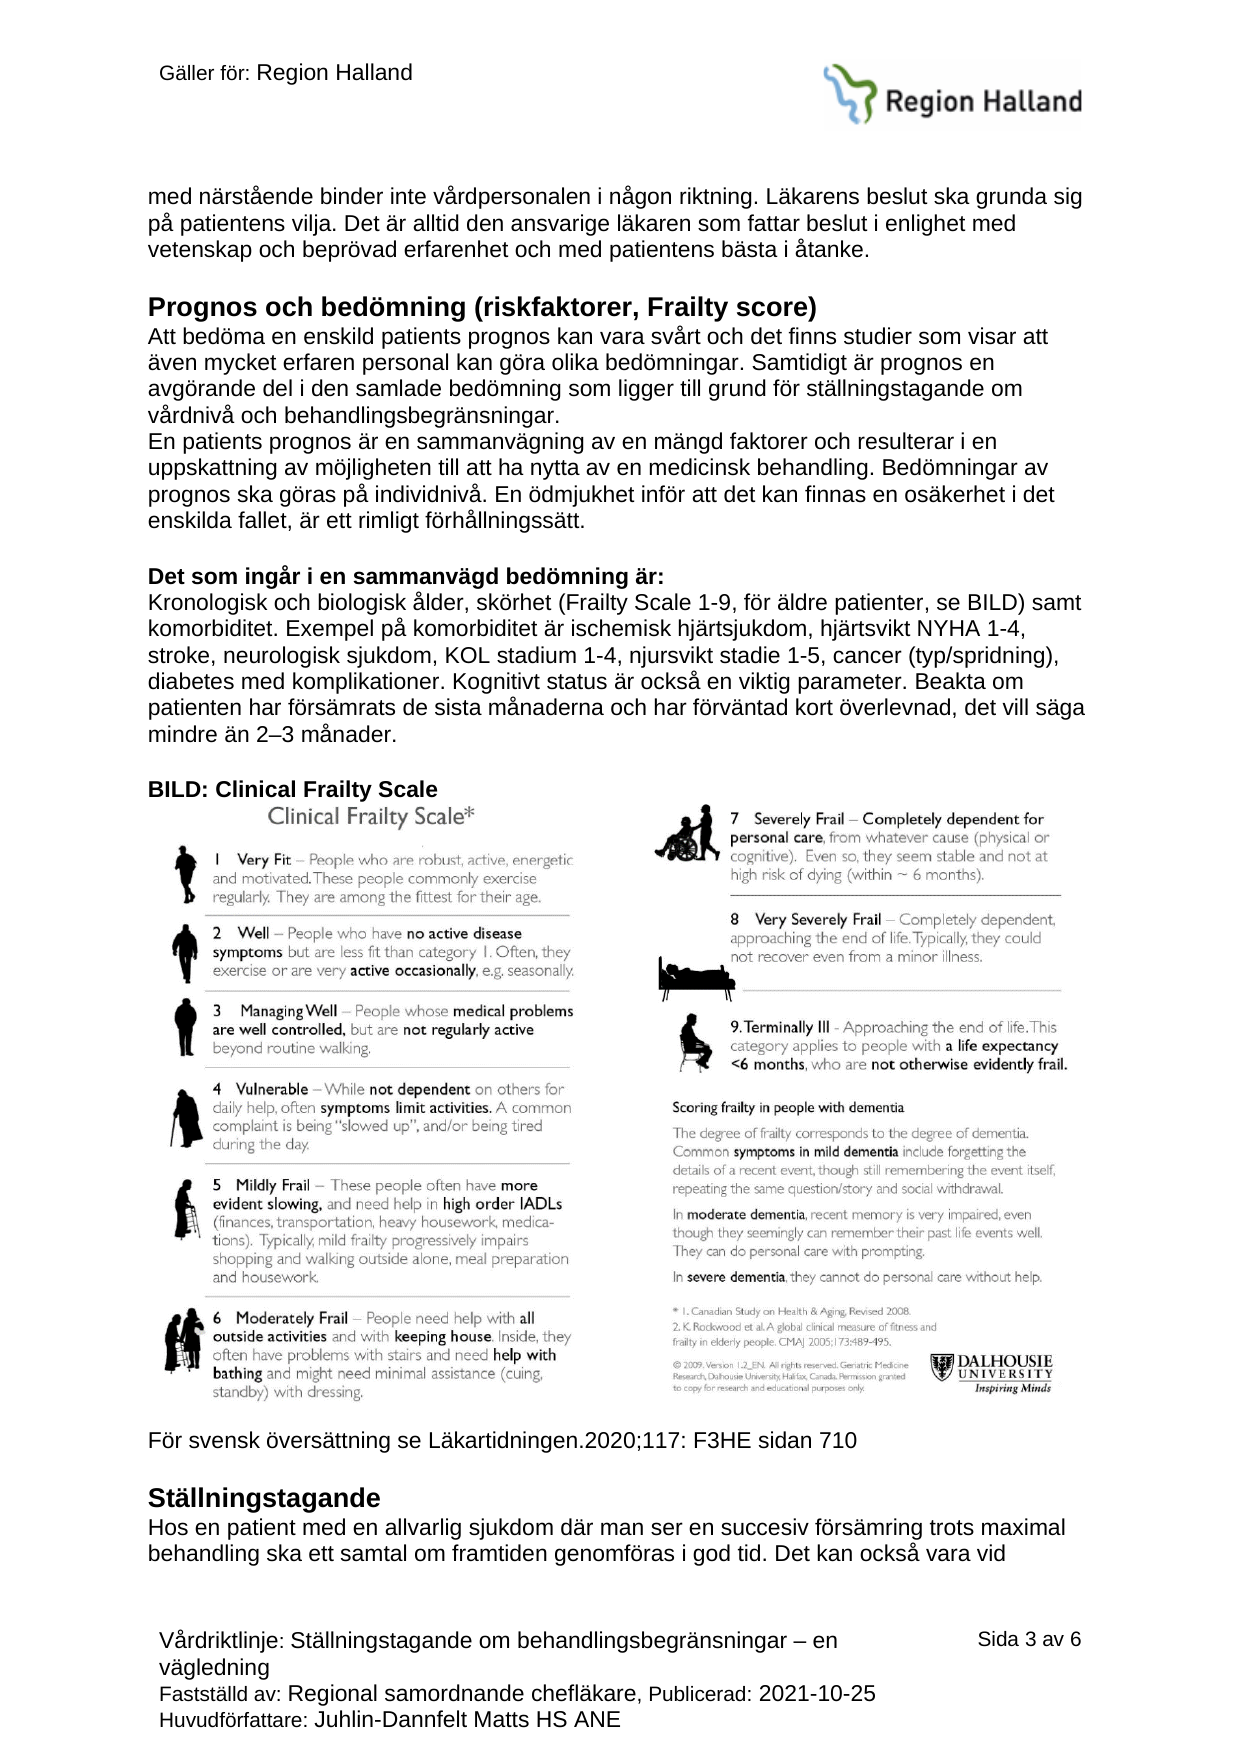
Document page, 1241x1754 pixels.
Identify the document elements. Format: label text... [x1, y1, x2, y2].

text BILD: Clinical Frailty ScaleFör svensk översättning se Läkartidningen.2020;117: F3HE sidan 710 [148, 1427, 1092, 1453]
text Prognos och bedömning (riskfaktorer, Frailty score) Att bedöma en enskild patients prognos kan vara svårt och det finns studier som visar att även mycket erfaren personal kan göra olika bedömningar. Samtidigt är prognos en avgörande del i den samlade bedömning som ligger till grund för ställningstagande om vårdnivå och behandlingsbegränsningar. En patients prognos är en sammanvägning av en mängd faktorer och resulterar i en uppskattning av möjligheten till att ha nytta av en medicinsk behandling. Bedömningar av prognos ska göras på individnivå. En ödmjukhet inför att det kan finnas en osäkerhet i det enskilda fallet, är ett rimligt förhållningssätt. [148, 291, 1092, 533]
text BILD: Clinical Frailty ScaleFör svensk översättning se Läkartidningen.2020;117: F3HE sidan 710 [148, 776, 1092, 802]
text Det som ingår i en sammanvägd bedömning är: Kronologisk och biologisk ålder, skörhet (Frailty Scale 1-9, för äldre patienter, se BILD) samt komorbiditet. Exempel på komorbiditet är ischemisk hjärtsjukdom, hjärtsvikt NYHA 1-4, stroke, neurologisk sjukdom, KOL stadium 1-4, njursvikt stadie 1-5, cancer (typ/spridning), diabetes med komplikationer. Kognitivt status är också en viktig parameter. Beakta om patienten har försämrats de sista månaderna och har förväntad kort överlevnad, det vill säga mindre än 2–3 månader. [148, 563, 1092, 747]
picture [147, 802, 1093, 1427]
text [148, 183, 1092, 262]
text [148, 1482, 1092, 1566]
